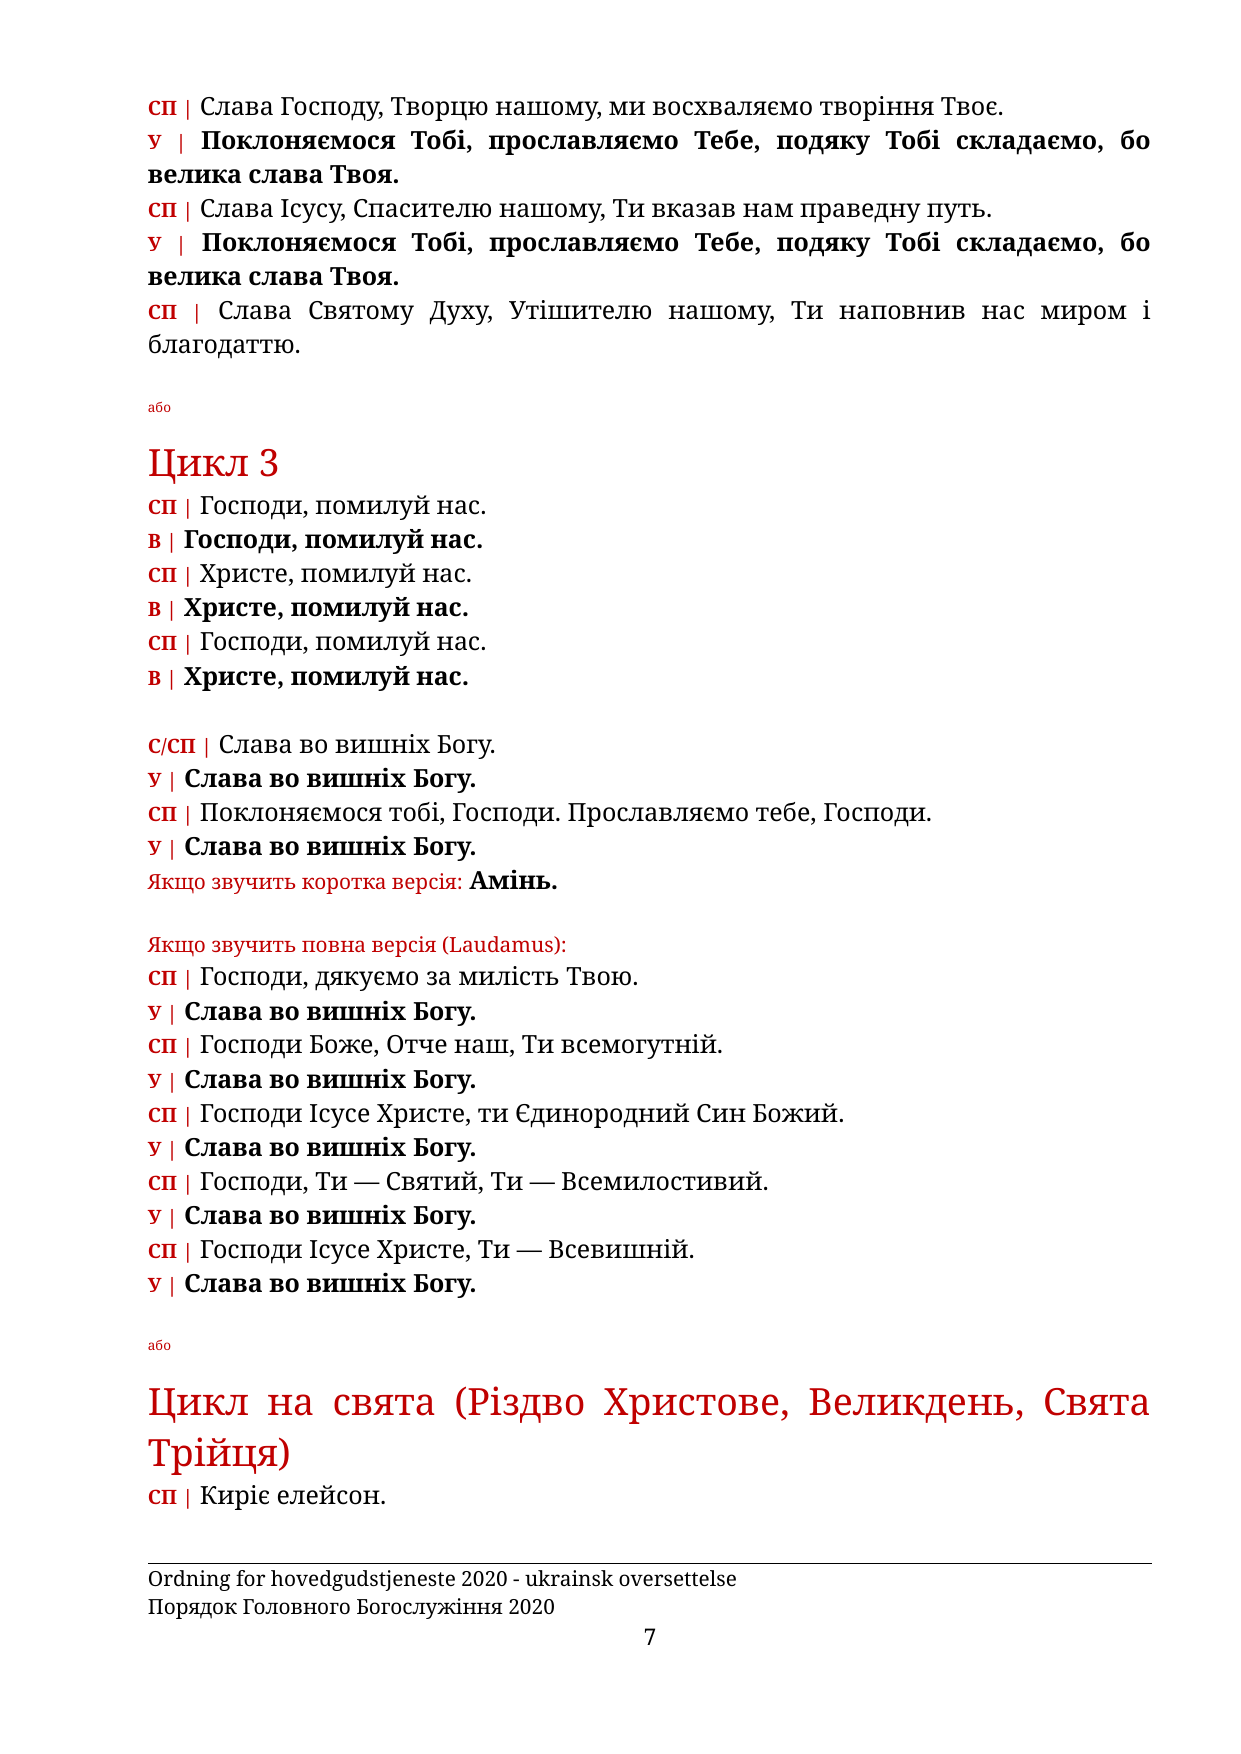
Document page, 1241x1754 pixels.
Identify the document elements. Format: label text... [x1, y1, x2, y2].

text У | Слава во вишніх Богу. [148, 1197, 1152, 1232]
text У | Слава во вишніх Богу. [148, 1266, 1152, 1300]
text СП | Господи Ісусе Христе, Ти — Всевишній. [148, 1232, 1152, 1266]
text У | Слава во вишніх Богу. [148, 828, 1152, 862]
text У | Поклоняємося Тобі, прославляємо Тебе, подяку Тобі складаємо, бо велика слава Твоя. [148, 225, 1152, 293]
text В | Христе, помилуй нас. [148, 658, 1152, 692]
text СП | Господи Ісусе Христе, ти Єдинородний Син Божий. [148, 1095, 1152, 1129]
text В | Христе, помилуй нас. [148, 590, 1152, 624]
text СП | Поклоняємося тобі, Господи. Прославляємо тебе, Господи. [148, 794, 1152, 828]
text СП | Господи, дякуємо за милість Твою. [148, 959, 1152, 993]
text У | Слава во вишніх Богу. [148, 993, 1152, 1027]
text СП | Господи Боже, Отче наш, Ти всемогутній. [148, 1027, 1152, 1061]
text СП | Слава Ісусу, Спасителю нашому, Ти вказав нам праведну путь. [148, 191, 1152, 225]
text СП | Киріє елейсон. [148, 1477, 1152, 1512]
text С/СП | Слава во вишніх Богу. [148, 726, 1152, 760]
text або [148, 1334, 1152, 1354]
text СП | Господи, помилуй нас. [148, 624, 1152, 658]
text Якщо звучить коротка версія: Амінь. [148, 862, 1152, 897]
text У | Слава во вишніх Богу. [148, 1061, 1152, 1095]
text Цикл 3 [148, 437, 1152, 488]
text або [148, 395, 1152, 416]
text В | Господи, помилуй нас. [148, 522, 1152, 556]
text СП | Христе, помилуй нас. [148, 556, 1152, 590]
text СП | Господи, помилуй нас. [148, 488, 1152, 522]
text Якщо звучить повна версія (Laudamus): [148, 931, 1152, 959]
text У | Слава во вишніх Богу. [148, 760, 1152, 794]
text СП | Слава Господу, Творцю нашому, ми восхваляємо творіння Твоє. [148, 88, 1152, 123]
text СП | Господи, Ти — Святий, Ти — Всемилостивий. [148, 1163, 1152, 1197]
text СП | Слава Святому Духу, Утішителю нашому, Ти наповнив нас миром і благодаттю. [148, 293, 1152, 361]
text У | Поклоняємося Тобі, прославляємо Тебе, подяку Тобі складаємо, бо велика слава Твоя. [148, 123, 1152, 191]
text У | Слава во вишніх Богу. [148, 1129, 1152, 1163]
text Цикл на свята (Різдво Христове, Великдень, Свята Трійця) [148, 1375, 1152, 1477]
